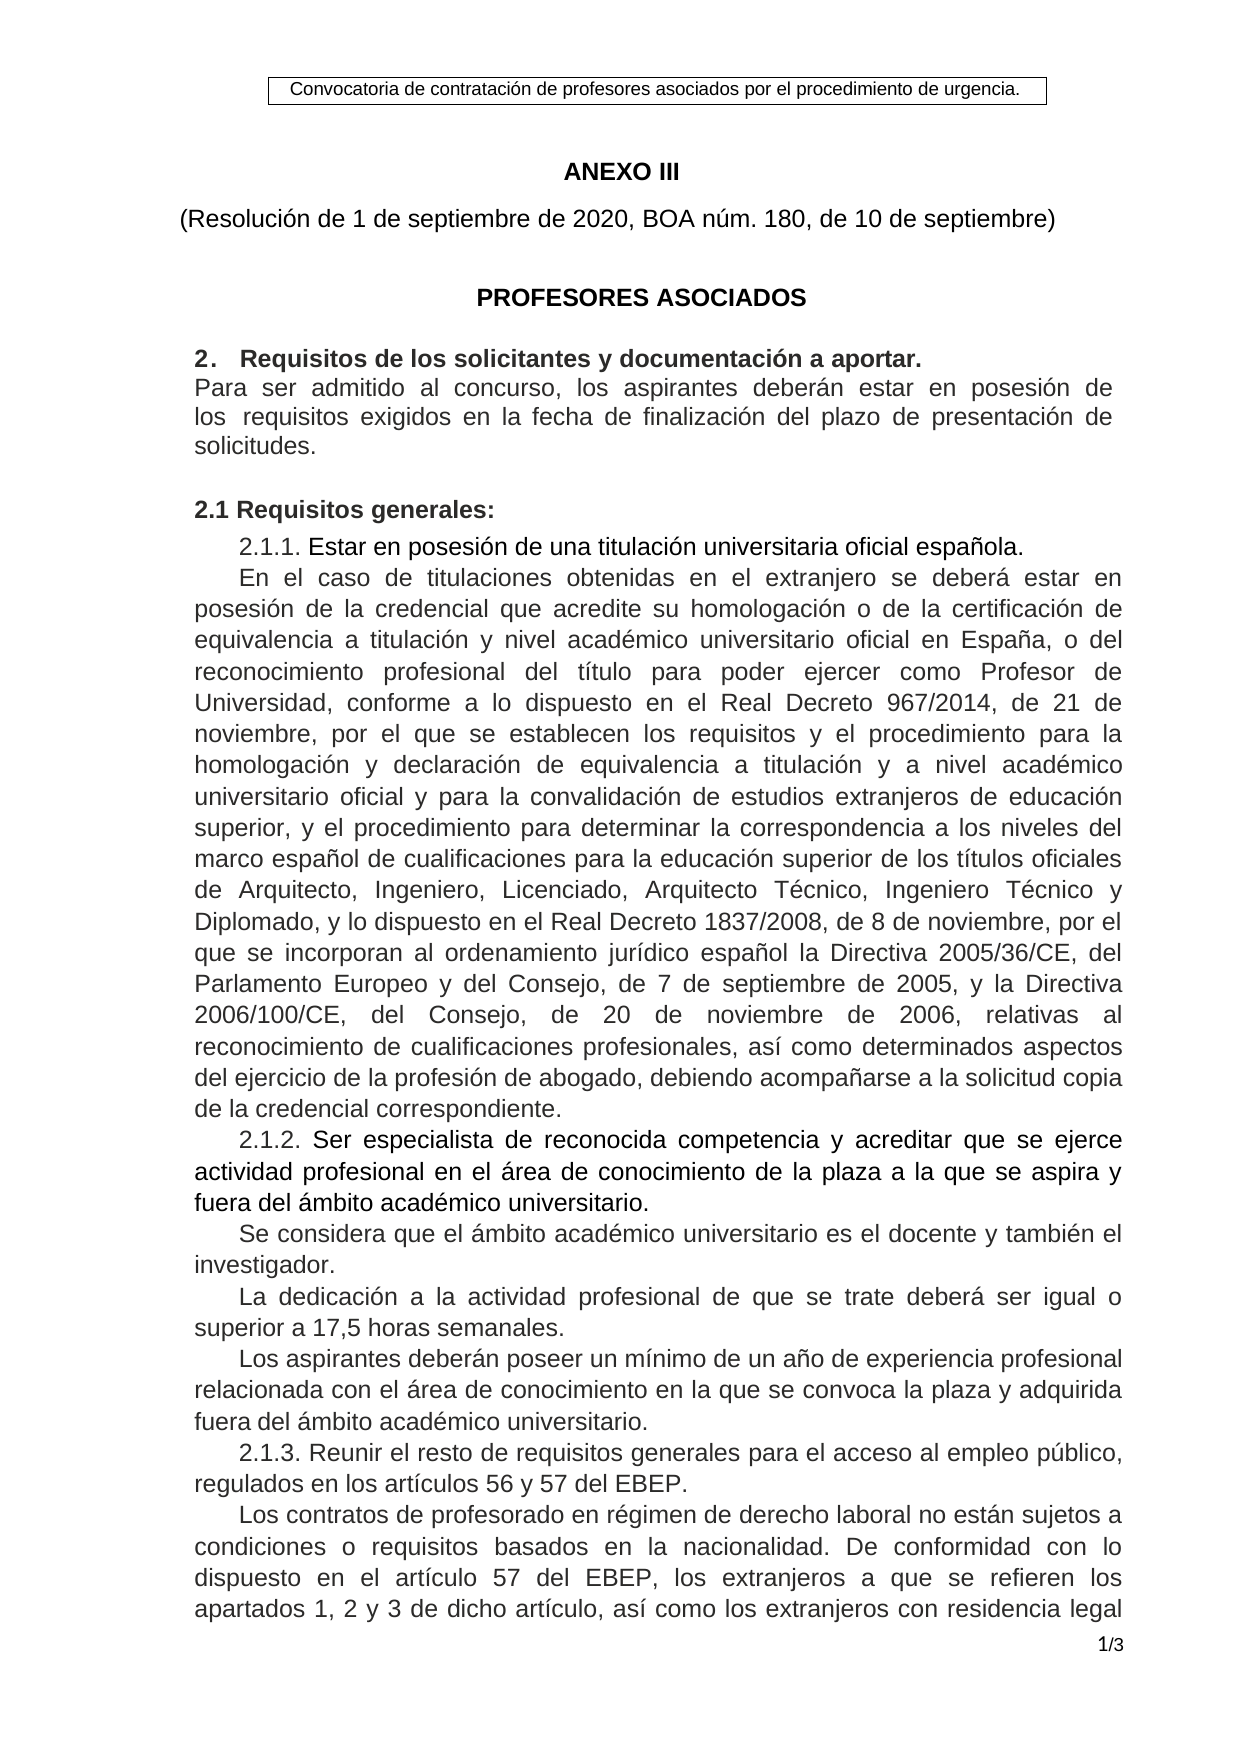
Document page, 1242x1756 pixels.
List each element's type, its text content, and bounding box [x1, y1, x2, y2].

text 2.1.3. Reunir el resto de requisitos generales para el acceso al empleo público, regulados en los artículos 56 y 57 del EBEP. [194, 1436, 1124, 1499]
text En el caso de titulaciones obtenidas en el extranjero se deberá estar en posesión de la credencial que acredite su homologación o de la certificación de equivalencia a titulación y nivel académico universitario oficial en España, o del reconocimiento profesional del título para poder ejercer como Profesor de Universidad, conforme a lo dispuesto en el Real Decreto 967/2014, de 21 de noviembre, por el que se establecen los requisitos y el procedimiento para la homologación y declaración de equivalencia a titulación y a nivel académico universitario oficial y para la convalidación de estudios extranjeros de educación superior, y el procedimiento para determinar la correspondencia a los niveles del marco español de cualificaciones para la educación superior de los títulos oficiales de Arquitecto, Ingeniero, Licenciado, Arquitecto Técnico, Ingeniero Técnico y Diplomado, y lo dispuesto en el Real Decreto 1837/2008, de 8 de noviembre, por el que se incorporan al ordenamiento jurídico español la Directiva 2005/36/CE, del Parlamento Europeo y del Consejo, de 7 de septiembre de 2005, y la Directiva 2006/100/CE, del Consejo, de 20 de noviembre de 2006, relativas al reconocimiento de cualificaciones profesionales, así como determinados aspectos del ejercicio de la profesión de abogado, debiendo acompañarse a la solicitud copia de la credencial correspondiente. [194, 561, 1124, 1124]
text Para ser admitido al concurso, los aspirantes deberán estar en posesión de los requisitos exigidos en la fecha de finalización del plazo de presentación de solicitudes. [194, 373, 1113, 459]
text La dedicación a la actividad profesional de que se trate deberá ser igual o superior a 17,5 horas semanales. [194, 1280, 1124, 1343]
subtitle Requisitos de los solicitantes y documentación a aportar. [194, 344, 1135, 373]
text Se considera que el ámbito académico universitario es el docente y también el investigador. [194, 1218, 1124, 1280]
text Los aspirantes deberán poseer un mínimo de un año de experiencia profesional relacionada con el área de conocimiento en la que se convoca la plaza y adquirida fuera del ámbito académico universitario. [194, 1343, 1124, 1436]
text PROFESORES ASOCIADOS [159, 283, 1124, 312]
subtitle Requisitos generales: [194, 495, 1135, 524]
text 2.1.1. Estar en posesión de una titulación universitaria oficial española. [194, 530, 1124, 561]
text 2.1.2. Ser especialista de reconocida competencia y acreditar que se ejerce actividad profesional en el área de conocimiento de la plaza a la que se aspira y fuera del ámbito académico universitario. [194, 1124, 1124, 1218]
subtitle ANEXO III [164, 157, 1078, 185]
text (Resolución de 1 de septiembre de 2020, BOA núm. 180, de 10 de septiembre) [179, 204, 1124, 233]
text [194, 1499, 1124, 1624]
